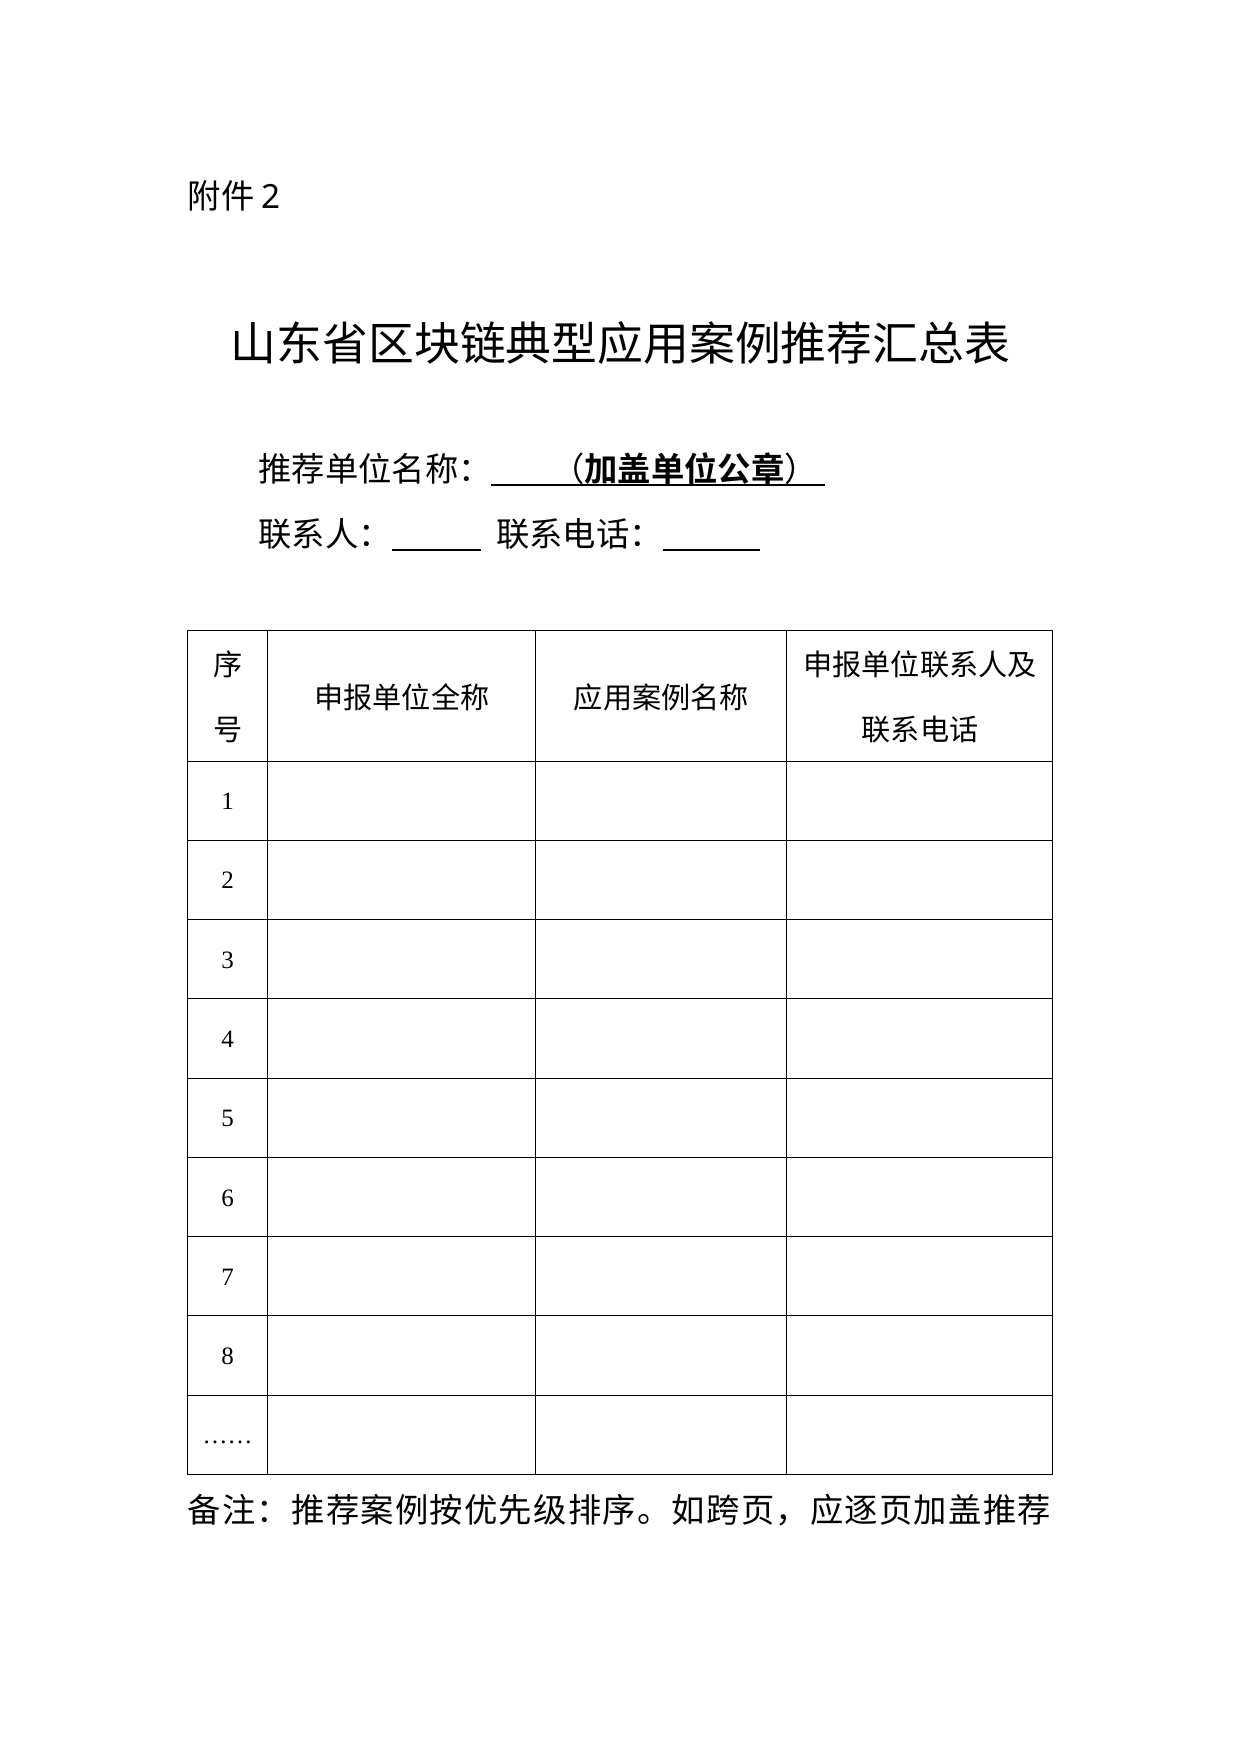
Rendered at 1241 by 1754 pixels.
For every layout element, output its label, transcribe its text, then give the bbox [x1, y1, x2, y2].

table_cell [268, 1316, 535, 1395]
table_cell [268, 1396, 535, 1474]
table_cell [536, 920, 786, 998]
table_cell 1 [188, 762, 267, 840]
text 联系人： 联系电话： [158, 499, 1053, 564]
table_cell 4 [188, 999, 267, 1078]
table_cell [536, 1158, 786, 1236]
table_cell [787, 1237, 1052, 1315]
table_cell [268, 920, 535, 998]
table_cell [536, 841, 786, 919]
table_header 申报单位联系人及联系电话 [787, 631, 1052, 761]
table_cell 8 [188, 1316, 267, 1395]
table_cell [787, 1079, 1052, 1157]
table_cell [268, 1079, 535, 1157]
table_cell …… [188, 1396, 267, 1474]
table_cell [536, 1237, 786, 1315]
table_cell [787, 841, 1052, 919]
table_cell [787, 1396, 1052, 1474]
table_cell [268, 841, 535, 919]
table_cell 2 [188, 841, 267, 919]
table_cell [536, 1396, 786, 1474]
table_cell [787, 1316, 1052, 1395]
table_cell 7 [188, 1237, 267, 1315]
table_cell 3 [188, 920, 267, 998]
table_cell [787, 999, 1052, 1078]
table_cell 5 [188, 1079, 267, 1157]
table_cell [787, 1158, 1052, 1236]
text 山东省区块链典型应用案例推荐汇总表 [187, 292, 1053, 389]
table_header 序号 [188, 631, 267, 761]
table_cell [268, 1237, 535, 1315]
table_cell [536, 1079, 786, 1157]
table_cell [536, 1316, 786, 1395]
table_cell 6 [188, 1158, 267, 1236]
table_cell [268, 1158, 535, 1236]
text 附件2 [187, 162, 1053, 227]
table_cell [787, 762, 1052, 840]
table_cell [536, 762, 786, 840]
text 推荐单位名称： （加盖单位公章） [158, 434, 1053, 499]
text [187, 1475, 1053, 1540]
table_cell [268, 762, 535, 840]
table_header 应用案例名称 [536, 631, 786, 761]
table_cell [787, 920, 1052, 998]
table_header 申报单位全称 [268, 631, 535, 761]
table_cell [536, 999, 786, 1078]
table_cell [268, 999, 535, 1078]
